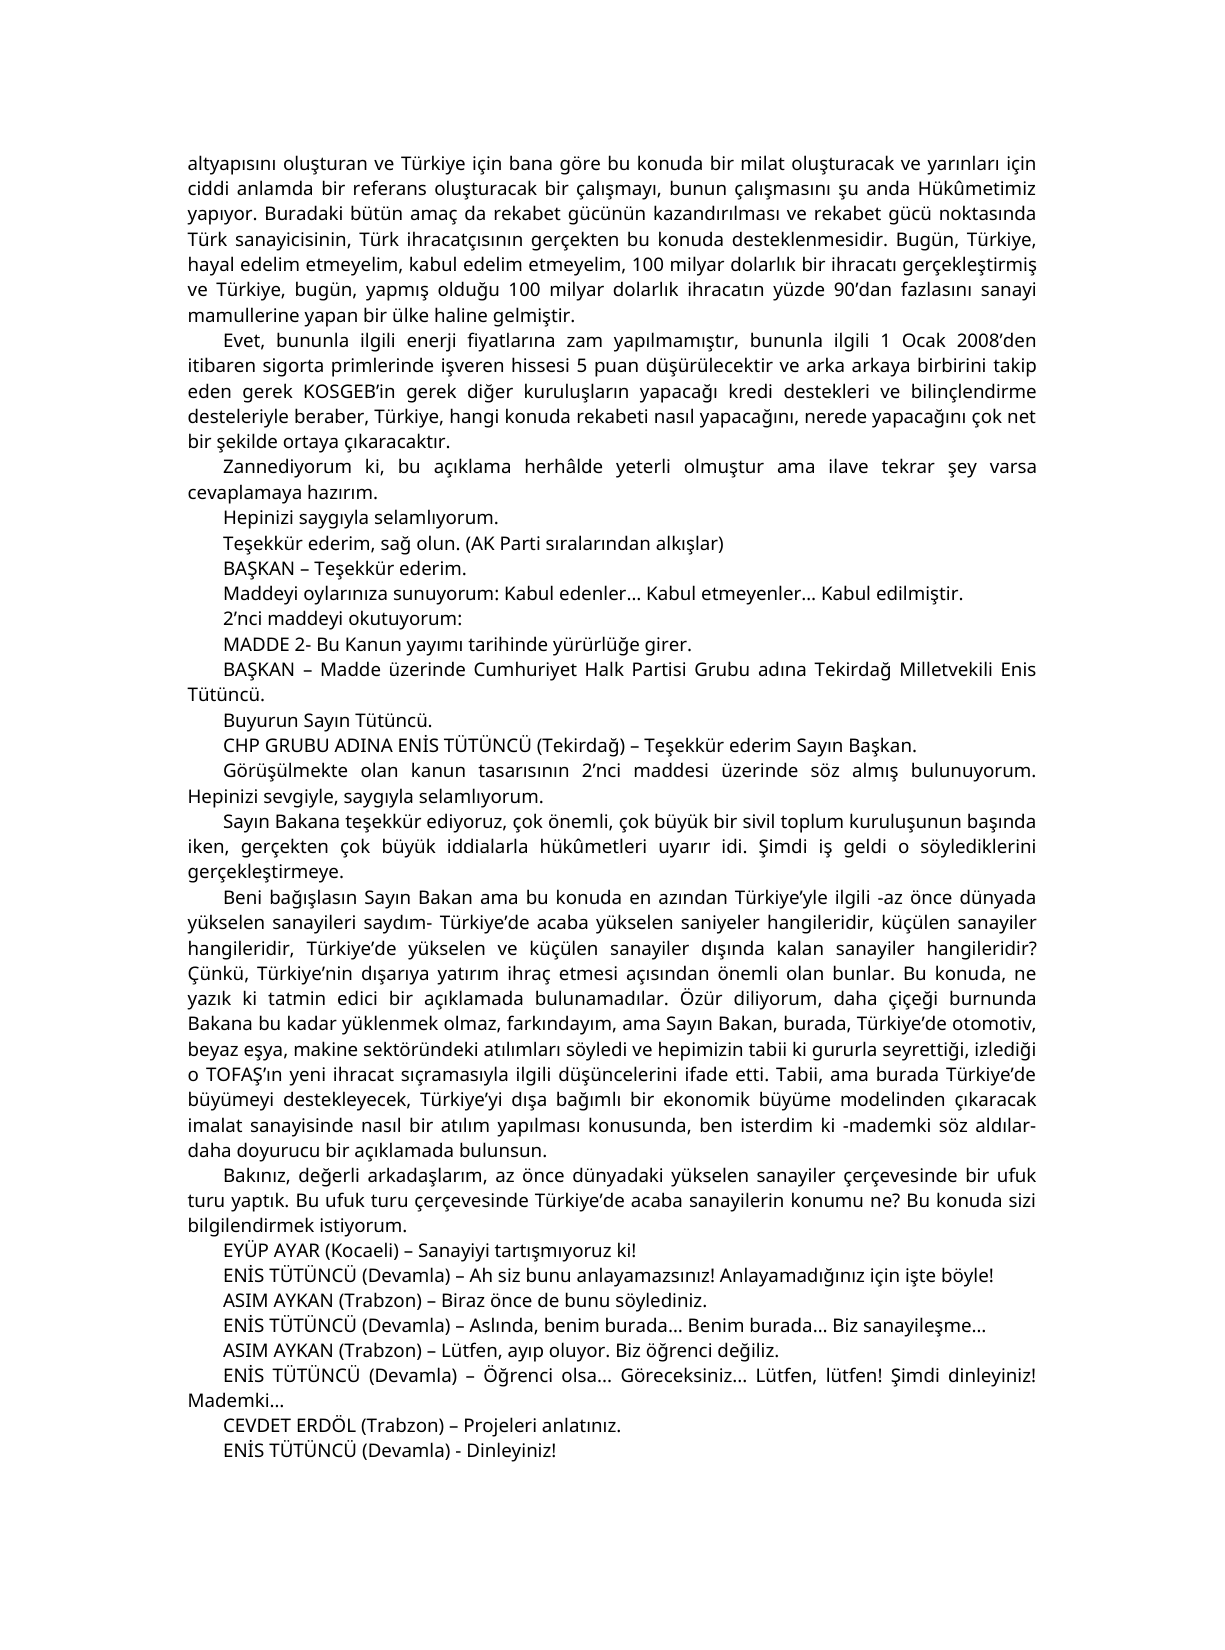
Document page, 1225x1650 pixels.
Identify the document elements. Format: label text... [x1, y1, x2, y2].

text Beni bağışlasın Sayın Bakan ama bu konuda en azından Türkiye’yle ilgili -az önce dünyada yükselen sanayileri saydım- Türkiye’de acaba yükselen saniyeler hangileridir, küçülen sanayiler hangileridir, Türkiye’de yükselen ve küçülen sanayiler dışında kalan sanayiler hangileridir? Çünkü, Türkiye’nin dışarıya yatırım ihraç etmesi açısından önemli olan bunlar. Bu konuda, ne yazık ki tatmin edici bir açıklamada bulunamadılar. Özür diliyorum, daha çiçeği burnunda Bakana bu kadar yüklenmek olmaz, farkındayım, ama Sayın Bakan, burada, Türkiye’de otomotiv, beyaz eşya, makine sektöründeki atılımları söyledi ve hepimizin tabii ki gururla seyrettiği, izlediği o TOFAŞ’ın yeni ihracat sıçramasıyla ilgili düşüncelerini ifade etti. Tabii, ama burada Türkiye’de büyümeyi destekleyecek, Türkiye’yi dışa bağımlı bir ekonomik büyüme modelinden çıkaracak imalat sanayisinde nasıl bir atılım yapılması konusunda, ben isterdim ki -mademki söz aldılar- daha doyurucu bir açıklamada bulunsun. [187, 884, 1037, 1162]
text CHP GRUBU ADINA ENİS TÜTÜNCÜ (Tekirdağ) – Teşekkür ederim Sayın Başkan. [187, 732, 1037, 757]
text ENİS TÜTÜNCÜ (Devamla) - Dinleyiniz! [187, 1437, 1037, 1462]
text Maddeyi oylarınıza sunuyorum: Kabul edenler… Kabul etmeyenler… Kabul edilmiştir. [187, 580, 1037, 606]
text ASIM AYKAN (Trabzon) – Lütfen, ayıp oluyor. Biz öğrenci değiliz. [187, 1337, 1037, 1362]
text Bakınız, değerli arkadaşlarım, az önce dünyadaki yükselen sanayiler çerçevesinde bir ufuk turu yaptık. Bu ufuk turu çerçevesinde Türkiye’de acaba sanayilerin konumu ne? Bu konuda sizi bilgilendirmek istiyorum. [187, 1162, 1037, 1237]
text ENİS TÜTÜNCÜ (Devamla) – Öğrenci olsa... Göreceksiniz... Lütfen, lütfen! Şimdi dinleyiniz! Mademki… [187, 1362, 1037, 1412]
text Teşekkür ederim, sağ olun. (AK Parti sıralarından alkışlar) [187, 530, 1037, 555]
text BAŞKAN – Madde üzerinde Cumhuriyet Halk Partisi Grubu adına Tekirdağ Milletvekili Enis Tütüncü. [187, 656, 1037, 707]
text BAŞKAN – Teşekkür ederim. [187, 555, 1037, 580]
text CEVDET ERDÖL (Trabzon) – Projeleri anlatınız. [187, 1412, 1037, 1437]
text ENİS TÜTÜNCÜ (Devamla) – Ah siz bunu anlayamazsınız! Anlayamadığınız için işte böyle! [187, 1262, 1037, 1287]
text EYÜP AYAR (Kocaeli) – Sanayiyi tartışmıyoruz ki! [187, 1237, 1037, 1262]
text Zannediyorum ki, bu açıklama herhâlde yeterli olmuştur ama ilave tekrar şey varsa cevaplamaya hazırım. [187, 454, 1037, 504]
text ENİS TÜTÜNCÜ (Devamla) – Aslında, benim burada… Benim burada… Biz sanayileşme… [187, 1312, 1037, 1337]
text Evet, bununla ilgili enerji fiyatlarına zam yapılmamıştır, bununla ilgili 1 Ocak 2008’den itibaren sigorta primlerinde işveren hissesi 5 puan düşürülecektir ve arka arkaya birbirini takip eden gerek KOSGEB’in gerek diğer kuruluşların yapacağı kredi destekleri ve bilinçlendirme desteleriyle beraber, Türkiye, hangi konuda rekabeti nasıl yapacağını, nerede yapacağını çok net bir şekilde ortaya çıkaracaktır. [187, 327, 1037, 454]
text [187, 150, 1037, 327]
text 2’nci maddeyi okutuyorum: [187, 606, 1037, 631]
text MADDE 2- Bu Kanun yayımı tarihinde yürürlüğe girer. [187, 631, 1037, 656]
text Hepinizi saygıyla selamlıyorum. [187, 504, 1037, 530]
text Sayın Bakana teşekkür ediyoruz, çok önemli, çok büyük bir sivil toplum kuruluşunun başında iken, gerçekten çok büyük iddialarla hükûmetleri uyarır idi. Şimdi iş geldi o söylediklerini gerçekleştirmeye. [187, 808, 1037, 884]
text Görüşülmekte olan kanun tasarısının 2’nci maddesi üzerinde söz almış bulunuyorum. Hepinizi sevgiyle, saygıyla selamlıyorum. [187, 757, 1037, 808]
text Buyurun Sayın Tütüncü. [187, 707, 1037, 732]
text ASIM AYKAN (Trabzon) – Biraz önce de bunu söylediniz. [187, 1287, 1037, 1312]
